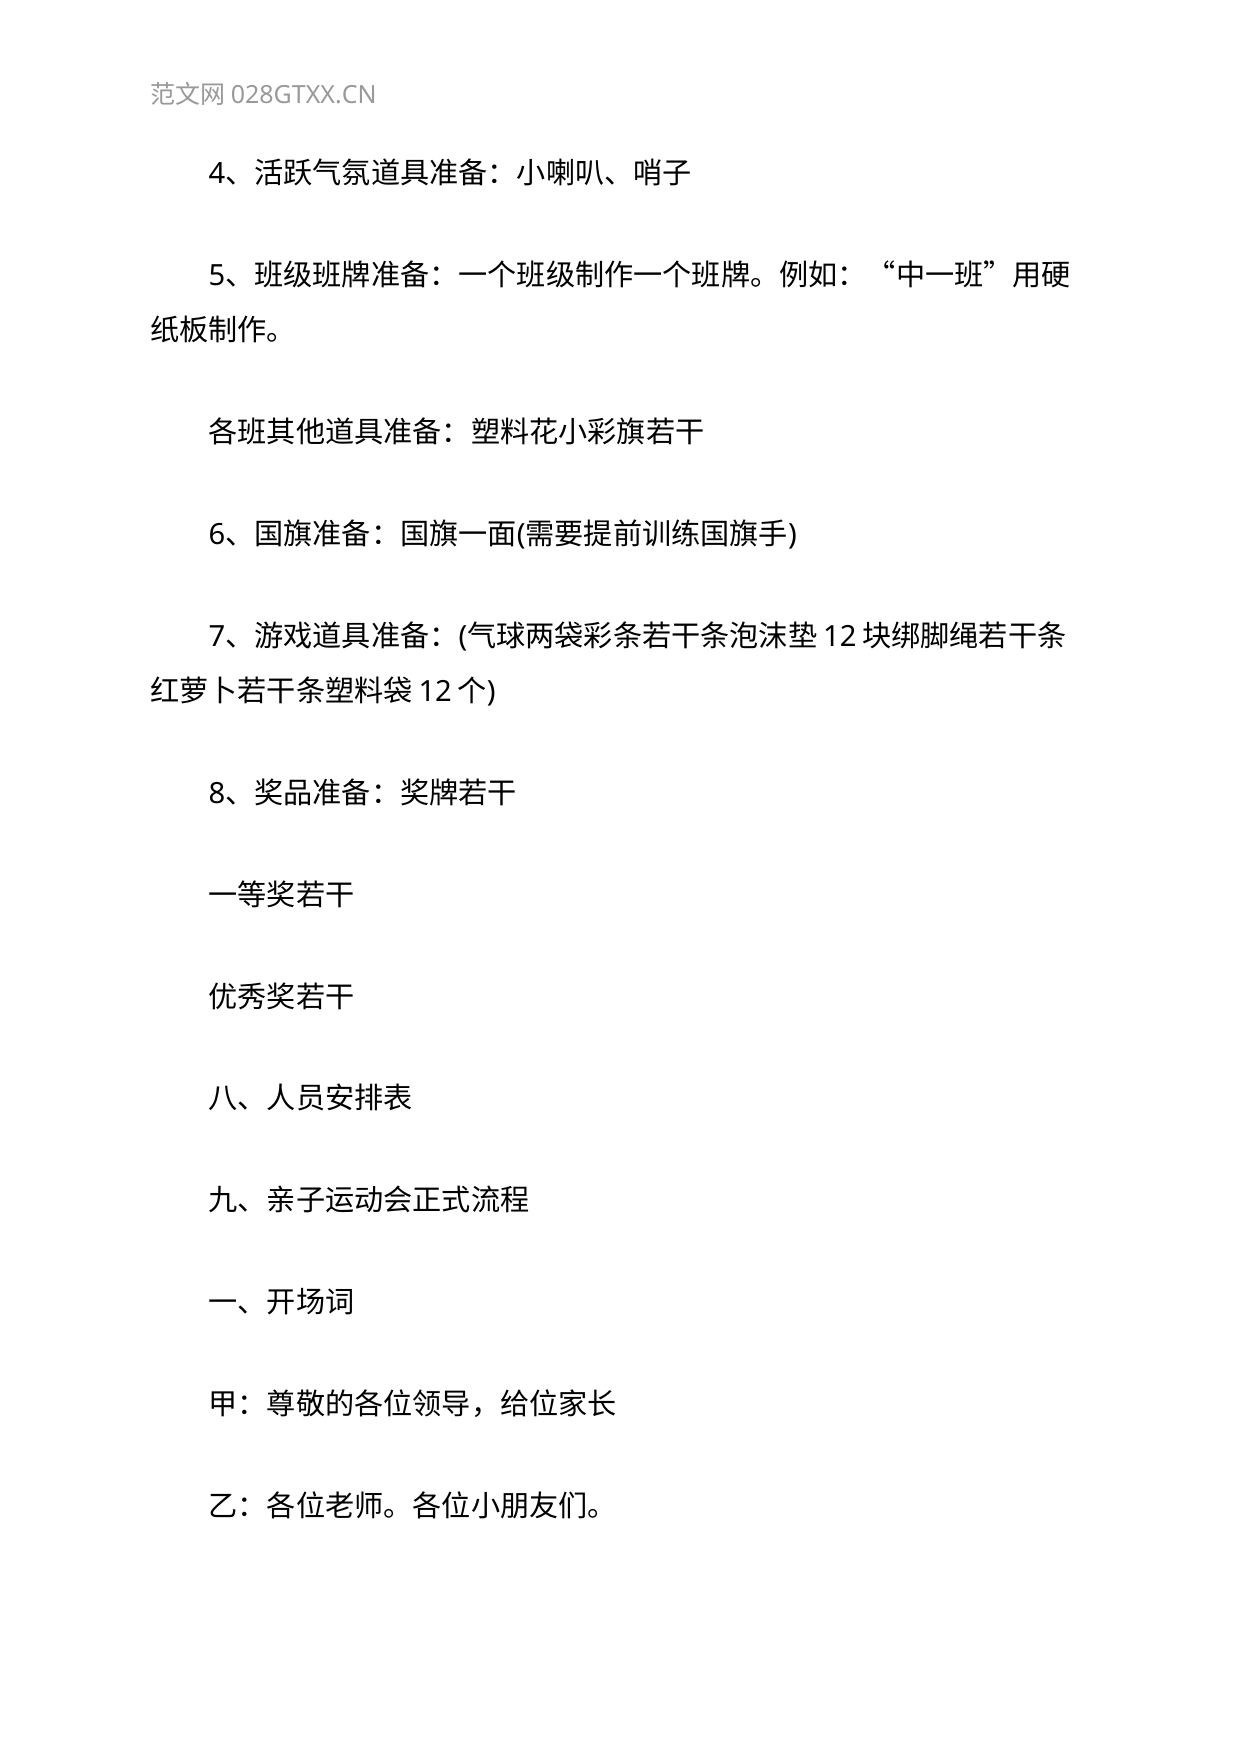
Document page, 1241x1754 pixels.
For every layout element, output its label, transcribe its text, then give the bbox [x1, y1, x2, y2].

text 优秀奖若干 [150, 973, 1090, 1016]
text 八、人员安排表 [150, 1075, 1090, 1117]
text 一等奖若干 [150, 871, 1090, 914]
text 5、班级班牌准备：一个班级制作一个班牌。例如：“中一班”用硬纸板制作。 [150, 252, 1090, 349]
text 乙：各位老师。各位小朋友们。 [150, 1482, 1090, 1524]
text 6、国旗准备：国旗一面(需要提前训练国旗手) [150, 511, 1090, 553]
text 九、亲子运动会正式流程 [150, 1177, 1090, 1219]
text 各班其他道具准备：塑料花小彩旗若干 [150, 409, 1090, 451]
text 4、活跃气氛道具准备：小喇叭、哨子 [150, 150, 1090, 192]
text 甲：尊敬的各位领导，给位家长 [150, 1380, 1090, 1423]
text 8、奖品准备：奖牌若干 [150, 769, 1090, 812]
text 7、游戏道具准备：(气球两袋彩条若干条泡沫垫12块绑脚绳若干条红萝卜若干条塑料袋12个) [150, 612, 1090, 710]
text 一、开场词 [150, 1278, 1090, 1321]
